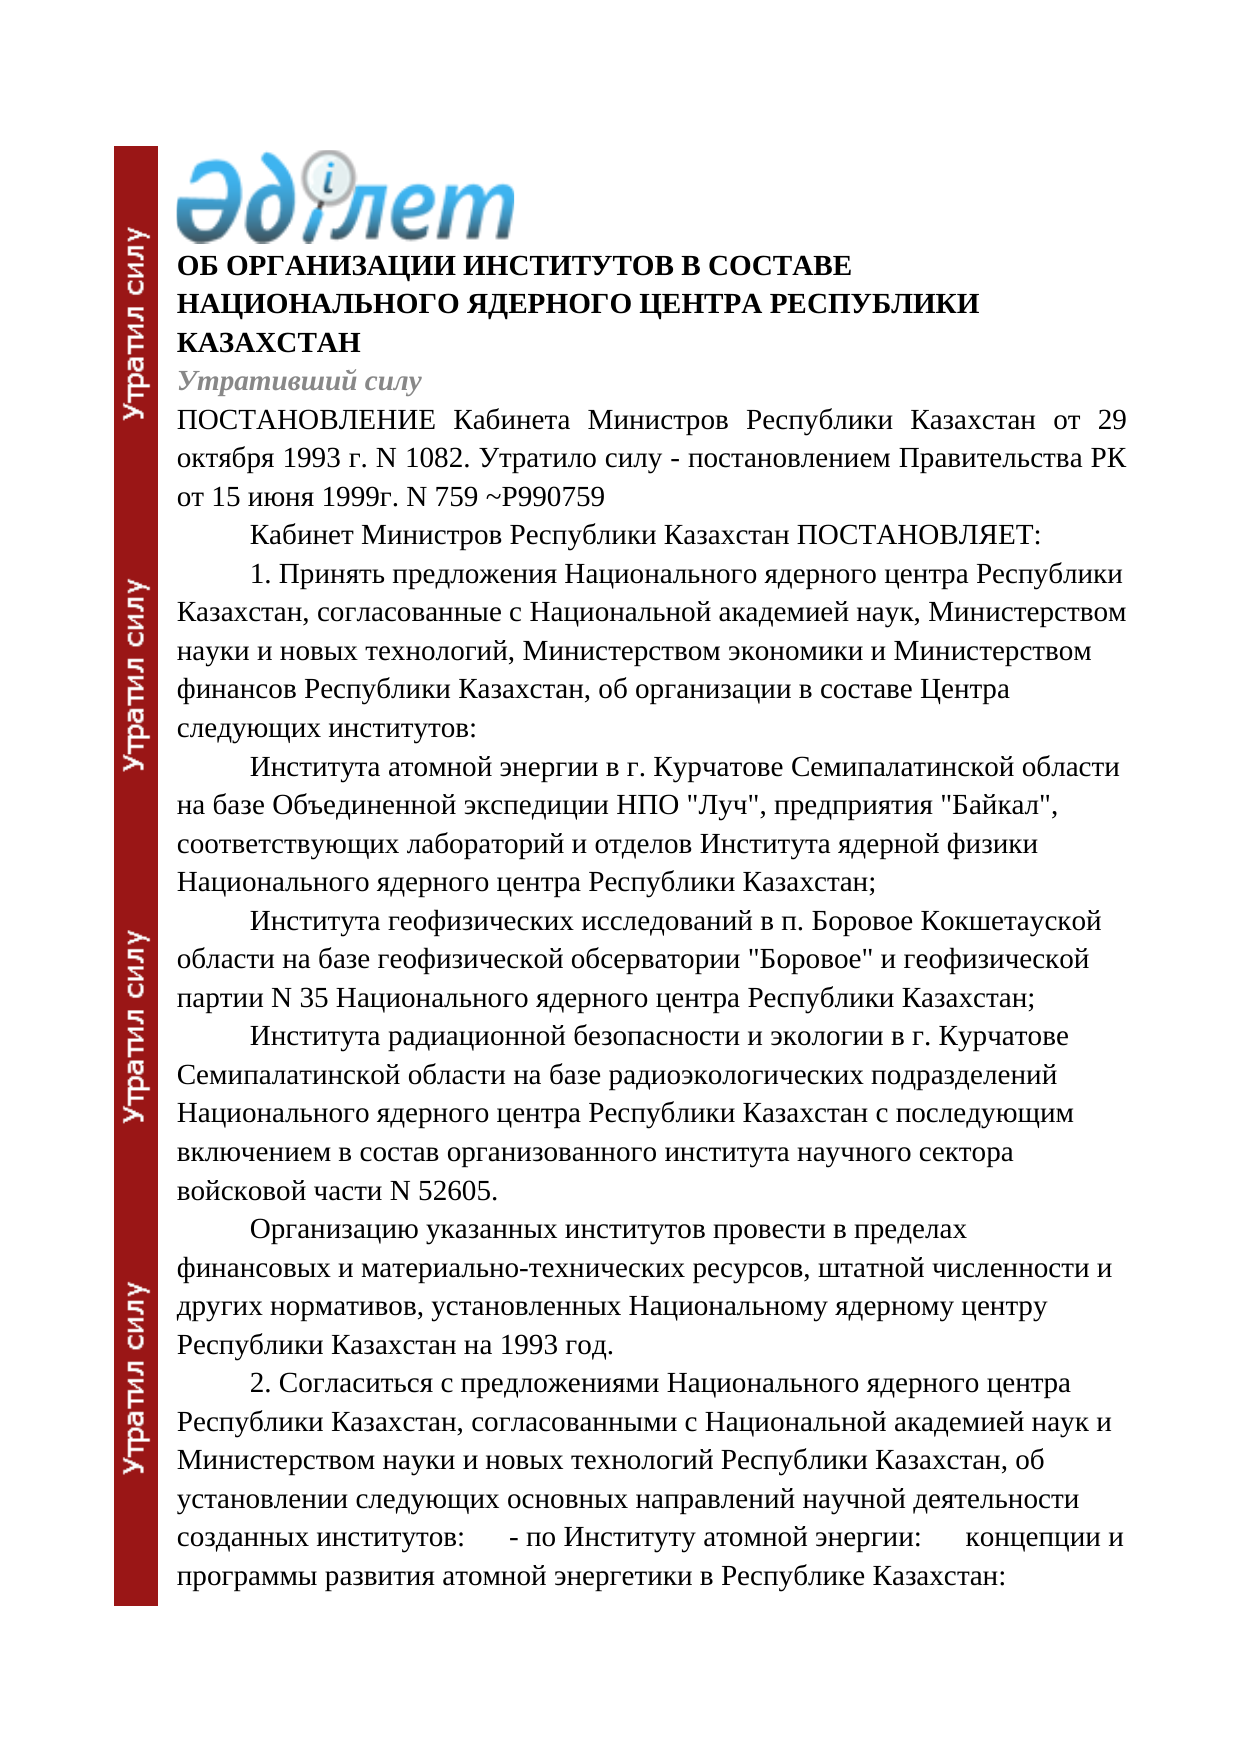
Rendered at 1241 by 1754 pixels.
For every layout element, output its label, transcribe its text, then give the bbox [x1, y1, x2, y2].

picture [114, 512, 158, 517]
text ПОСТАНОВЛЕНИЕ Кабинета Министpов Республики Казахстан от 29 октябpя 1993 г. N 1082. Утратило силу - постановлением Правительства РК от 15 июня 1999г. N 759 ~P990759 [112, 402, 1128, 512]
picture [114, 1592, 158, 1606]
text Утративший силу [112, 363, 1128, 397]
text Кабинет Министров Республики Казахстан ПОСТАНОВЛЯЕТ: 1. Принять предложения Национального ядерного центра Республики Казахстан, согласованные с Национальной академией наук, Министерством науки и новых технологий, Министерством экономики и Министерством финансов Республики Казахстан, об организации в составе Центра следующих институтов: Института атомной энергии в г. Курчатове Семипалатинской области на базе Объединенной экспедиции НПО "Луч", предприятия "Байкал", соответствующих лабораторий и отделов Института ядерной физики Национального ядерного центра Республики Казахстан; Института геофизических исследований в п. Боровое Кокшетауской области на базе геофизической обсерватории "Боровое" и геофизической партии N 35 Национального ядерного центра Республики Казахстан; Института радиационной безопасности и экологии в г. Курчатове Семипалатинской области на базе радиоэкологических подразделений Национального ядерного центра Республики Казахстан с последующим включением в состав организованного института научного сектора войсковой части N 52605. Организацию указанных институтов провести в пределах финансовых и материально-технических ресурсов, штатной численности и других нормативов, установленных Национальному ядерному центру Республики Казахстан на 1993 год. 2. Согласиться с предложениями Национального ядерного центра [112, 517, 1128, 1399]
picture [114, 397, 158, 402]
picture [114, 1399, 158, 1404]
picture [114, 358, 158, 363]
picture [114, 146, 158, 248]
text ОБ ОРГАНИЗАЦИИ ИНСТИТУТОВ В СОСТАВЕ НАЦИОНАЛЬНОГО ЯДЕРНОГО ЦЕНТРА РЕСПУБЛИКИ КАЗАХСТАН [112, 248, 1128, 358]
picture [176, 150, 515, 244]
